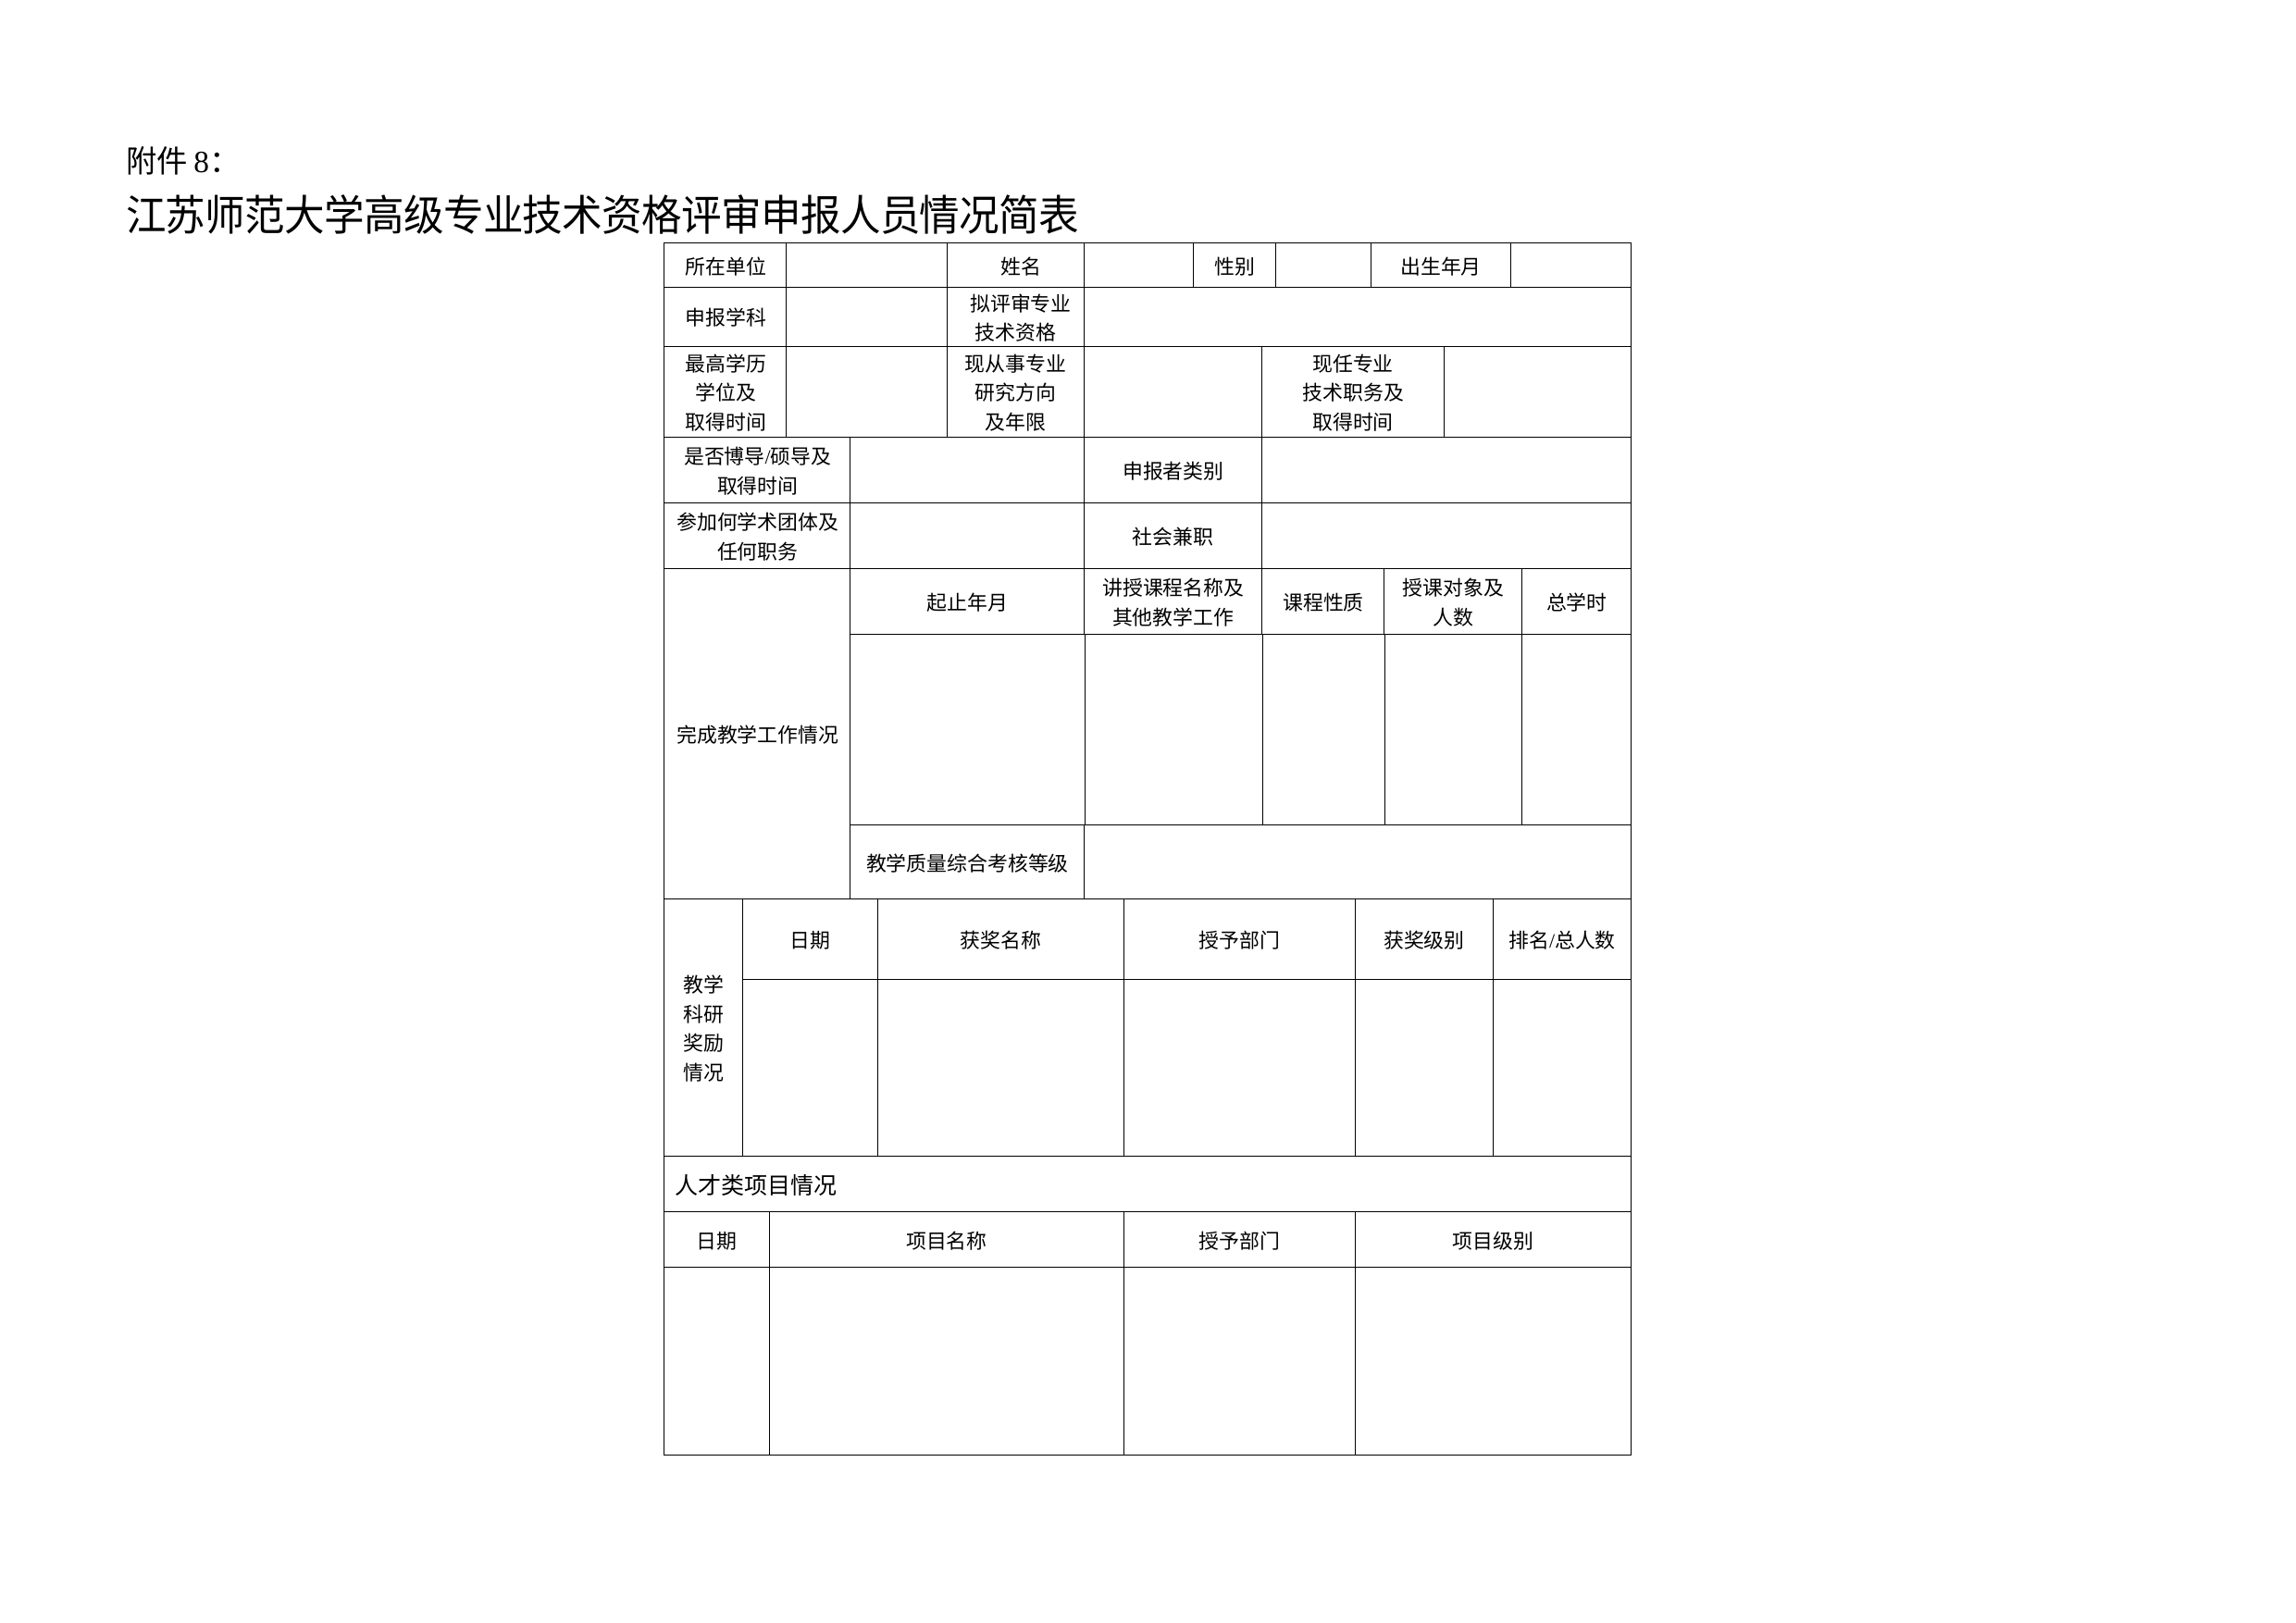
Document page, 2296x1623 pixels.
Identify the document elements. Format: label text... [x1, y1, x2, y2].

table_cell [743, 980, 877, 1156]
table_cell [1124, 1268, 1355, 1455]
text 江苏师范大学高级专业技术资格评审申报人员情况简表 [126, 181, 1113, 242]
text 附件8： [126, 137, 1113, 181]
table_cell 讲授课程名称及 其他教学工作 [1085, 569, 1261, 634]
table_cell 获奖级别 [1356, 899, 1493, 979]
table_cell 教学质量综合考核等级 [850, 825, 1084, 898]
table_cell 现从事专业 研究方向 及年限 [948, 347, 1084, 437]
table_cell [850, 438, 1084, 502]
table_cell [1124, 980, 1355, 1156]
table_cell [1385, 635, 1521, 824]
table_header 出生年月 [1371, 243, 1510, 286]
table_header [1511, 243, 1631, 286]
table_cell [1356, 1268, 1631, 1455]
table_cell [787, 288, 947, 346]
table_cell 申报者类别 [1085, 438, 1261, 502]
table_cell 现任专业 技术职务及 取得时间 [1262, 347, 1444, 437]
table_cell 最高学历 学位及 取得时间 [664, 347, 786, 437]
table_header 性别 [1194, 243, 1275, 286]
table_cell [770, 1268, 1123, 1455]
table_cell 日期 [743, 899, 877, 979]
table_header [787, 243, 947, 286]
table_cell 授课对象及人数 [1384, 569, 1521, 634]
table_cell 项目名称 [770, 1212, 1123, 1267]
table_cell 拟评审专业技术资格 [948, 288, 1084, 346]
table_header [1276, 243, 1371, 286]
table_header [1085, 243, 1193, 286]
table_header 所在单位 [664, 243, 786, 286]
table_cell [1263, 635, 1384, 824]
table_cell 完成教学工作情况 [664, 569, 850, 898]
table_cell [1262, 438, 1631, 502]
table_cell [850, 635, 1085, 824]
table_cell [664, 1268, 769, 1455]
table_cell [1494, 980, 1631, 1156]
table_cell [878, 980, 1123, 1156]
table_cell 授予部门 [1124, 1212, 1355, 1267]
table_cell [1522, 635, 1631, 824]
table_cell 获奖名称 [878, 899, 1123, 979]
table_cell 总学时 [1522, 569, 1631, 634]
table_cell 排名/总人数 [1494, 899, 1631, 979]
table_cell [1262, 503, 1631, 568]
table_cell 起止年月 [850, 569, 1084, 634]
table_cell 社会兼职 [1085, 503, 1261, 568]
table_cell [1085, 825, 1631, 898]
table_cell [1086, 635, 1262, 824]
table_header 姓名 [948, 243, 1084, 286]
table_cell 申报学科 [664, 288, 786, 346]
table_cell [1445, 347, 1631, 437]
table_cell [787, 347, 947, 437]
table_cell 是否博导/硕导及取得时间 [664, 438, 850, 502]
table_cell 日期 [664, 1212, 769, 1267]
table_cell 教学科研奖励情况 [664, 899, 742, 1156]
table_cell 项目级别 [1356, 1212, 1631, 1267]
table_cell 授予部门 [1124, 899, 1355, 979]
table_cell 人才类项目情况 [664, 1157, 1631, 1211]
table_cell [1085, 347, 1261, 437]
table_cell 课程性质 [1262, 569, 1384, 634]
table_cell [850, 503, 1084, 568]
table_cell [1356, 980, 1493, 1156]
table_cell 参加何学术团体及任何职务 [664, 503, 850, 568]
table_cell [1085, 288, 1631, 346]
